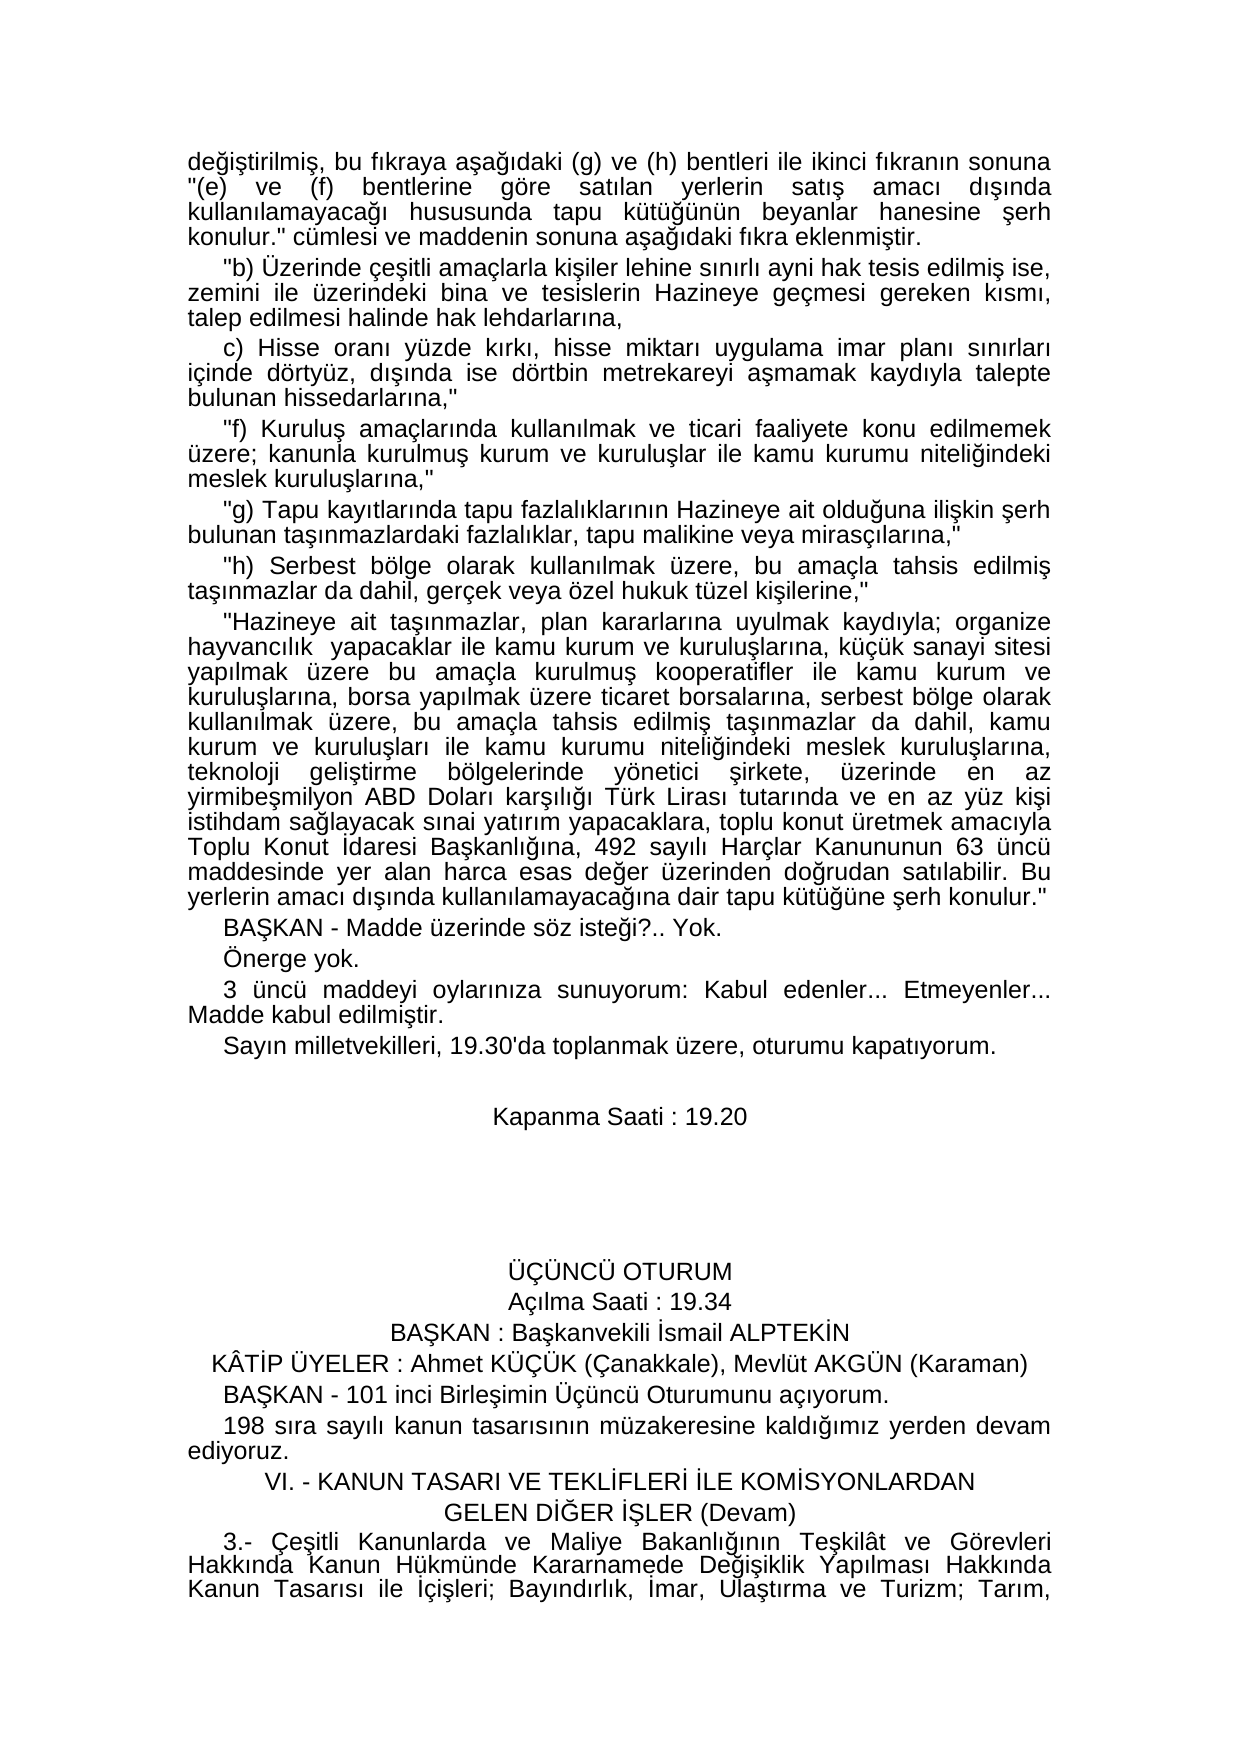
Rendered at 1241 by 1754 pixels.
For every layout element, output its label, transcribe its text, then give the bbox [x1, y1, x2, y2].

text BAŞKAN - 101 inci Birleşimin Üçüncü Oturumunu açıyorum. [187, 1384, 1053, 1409]
text "Hazineye ait taşınmazlar, plan kararlarına uyulmak kaydıyla; organize hayvancılık yapacaklar ile kamu kurum ve kuruluşlarına, küçük sanayi sitesi yapılmak üzere bu amaçla kurulmuş kooperatifler ile kamu kurum ve kuruluşlarına, borsa yapılmak üzere ticaret borsalarına, serbest bölge olarak kullanılmak üzere, bu amaçla tahsis edilmiş taşınmazlar da dahil, kamu kurum ve kuruluşları ile kamu kurumu niteliğindeki meslek kuruluşlarına, teknoloji geliştirme bölgelerinde yönetici şirkete, üzerinde en az yirmibeşmilyon ABD Doları karşılığı Türk Lirası tutarında ve en az yüz kişi istihdam sağlayacak sınai yatırım yapacaklara, toplu konut üretmek amacıyla Toplu Konut İdaresi Başkanlığına, 492 sayılı Harçlar Kanununun 63 üncü maddesinde yer alan harca esas değer üzerinden doğrudan satılabilir. Bu yerlerin amacı dışında kullanılamayacağına dair tapu kütüğüne şerh konulur." [187, 611, 1053, 911]
text Önerge yok. [187, 947, 1053, 972]
text Açılma Saati : 19.34 [187, 1291, 1053, 1316]
text BAŞKAN - Madde üzerinde söz isteği?.. Yok. [187, 917, 1053, 942]
text GELEN DİĞER İŞLER (Devam) [187, 1501, 1053, 1526]
text 3 üncü maddeyi oylarınıza sunuyorum: Kabul edenler... Etmeyenler... Madde kabul edilmiştir. [187, 978, 1053, 1028]
text Sayın milletvekilleri, 19.30'da toplanmak üzere, oturumu kapatıyorum. [187, 1034, 1053, 1059]
text BAŞKAN : Başkanvekili İsmail ALPTEKİN [187, 1322, 1053, 1347]
text c) Hisse oranı yüzde kırkı, hisse miktarı uygulama imar planı sınırları içinde dörtyüz, dışında ise dörtbin metrekareyi aşmamak kaydıyla talepte bulunan hissedarlarına," [187, 337, 1053, 412]
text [187, 1532, 1053, 1602]
text "h) Serbest bölge olarak kullanılmak üzere, bu amaçla tahsis edilmiş taşınmazlar da dahil, gerçek veya özel hukuk tüzel kişilerine," [187, 555, 1053, 605]
text VI. - KANUN TASARI VE TEKLİFLERİ İLE KOMİSYONLARDAN [187, 1471, 1053, 1496]
text 198 sıra sayılı kanun tasarısının müzakeresine kaldığımız yerden devam ediyoruz. [187, 1414, 1053, 1464]
text Kapanma Saati : 19.20 [187, 1105, 1053, 1130]
text ÜÇÜNCÜ OTURUM [187, 1260, 1053, 1285]
text "g) Tapu kayıtlarında tapu fazlalıklarının Hazineye ait olduğuna ilişkin şerh bulunan taşınmazlardaki fazlalıklar, tapu malikine veya mirasçılarına," [187, 499, 1053, 549]
text "b) Üzerinde çeşitli amaçlarla kişiler lehine sınırlı ayni hak tesis edilmiş ise, zemini ile üzerindeki bina ve tesislerin Hazineye geçmesi gereken kısmı, talep edilmesi halinde hak lehdarlarına, [187, 256, 1053, 331]
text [187, 150, 1053, 250]
text "f) Kuruluş amaçlarında kullanılmak ve ticari faaliyete konu edilmemek üzere; kanunla kurulmuş kurum ve kuruluşlar ile kamu kurumu niteliğindeki meslek kuruluşlarına," [187, 418, 1053, 493]
text KÂTİP ÜYELER : Ahmet KÜÇÜK (Çanakkale), Mevlüt AKGÜN (Karaman) [187, 1353, 1053, 1378]
